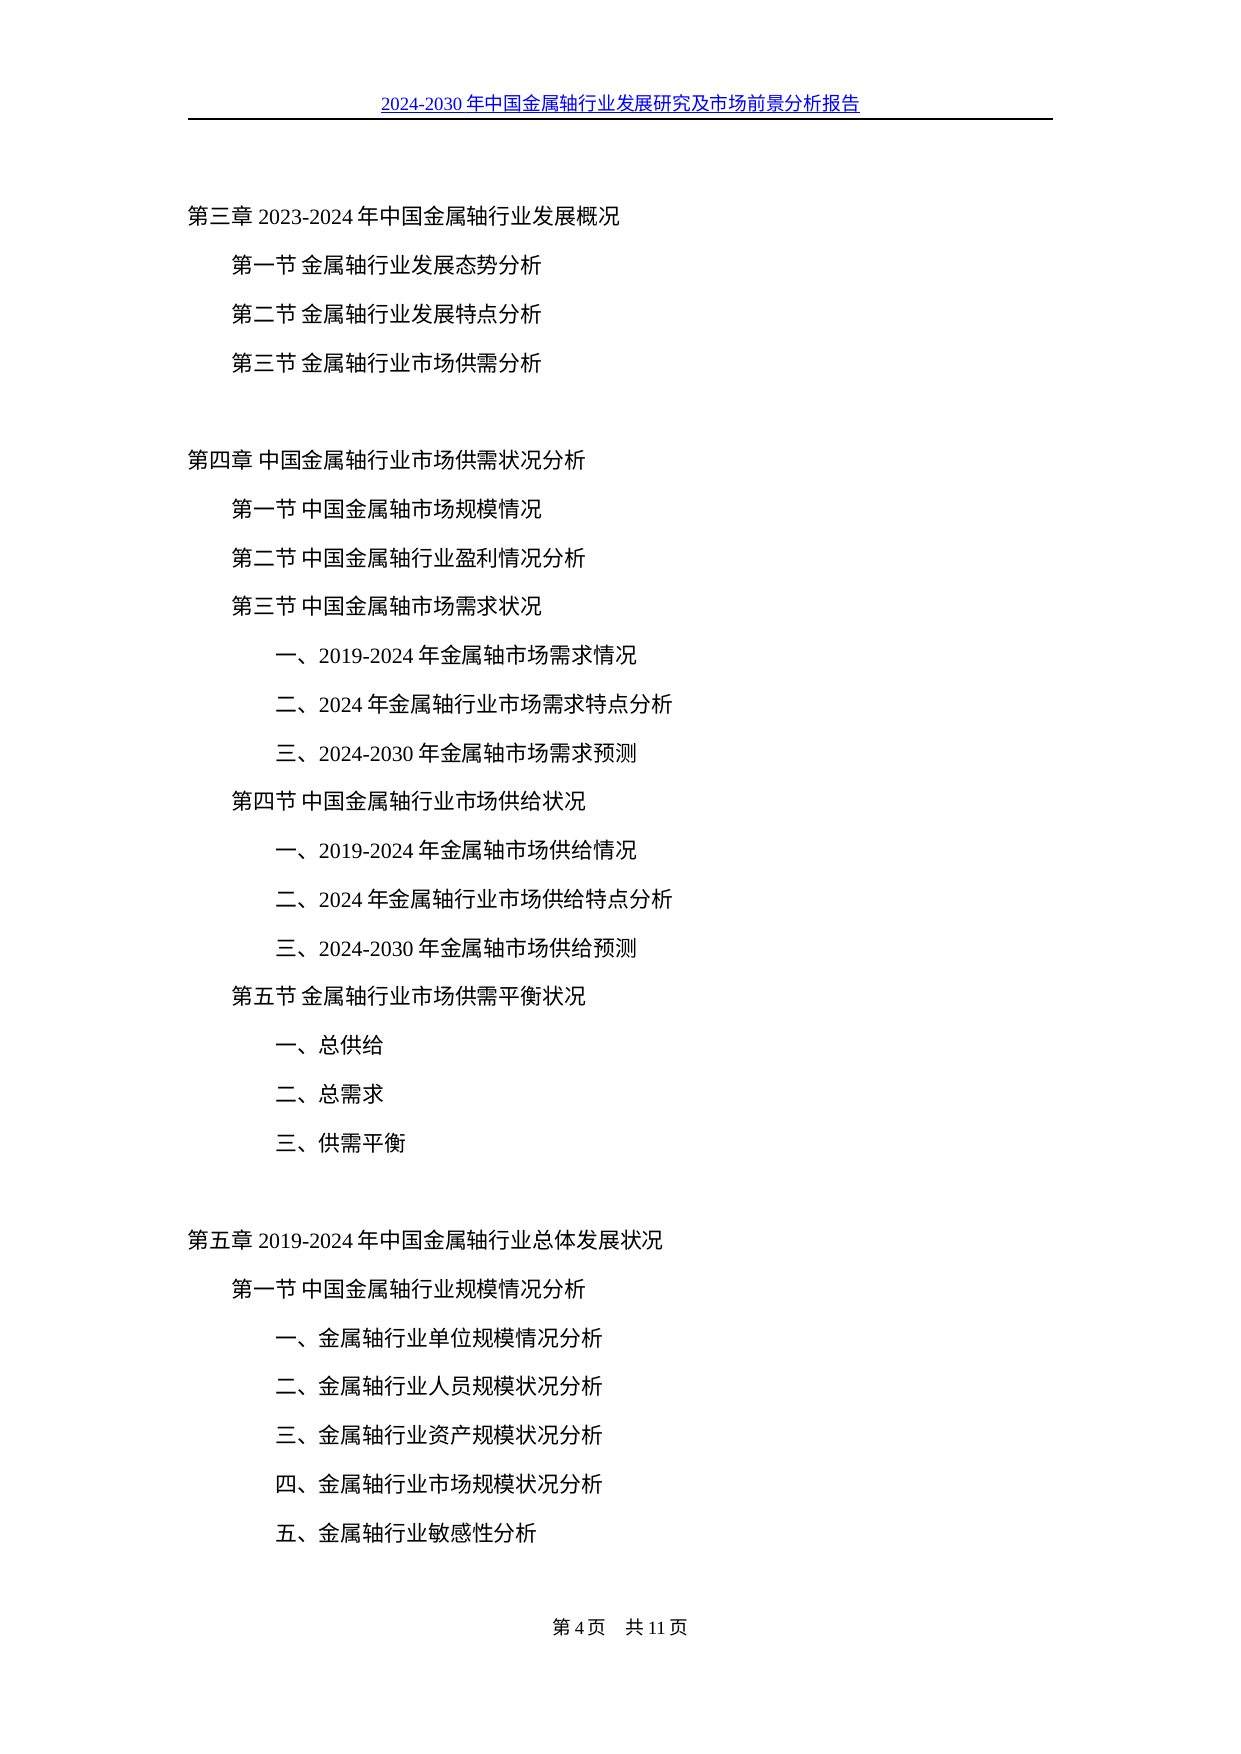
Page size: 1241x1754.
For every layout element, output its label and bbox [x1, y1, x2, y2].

text [187, 150, 1053, 1548]
